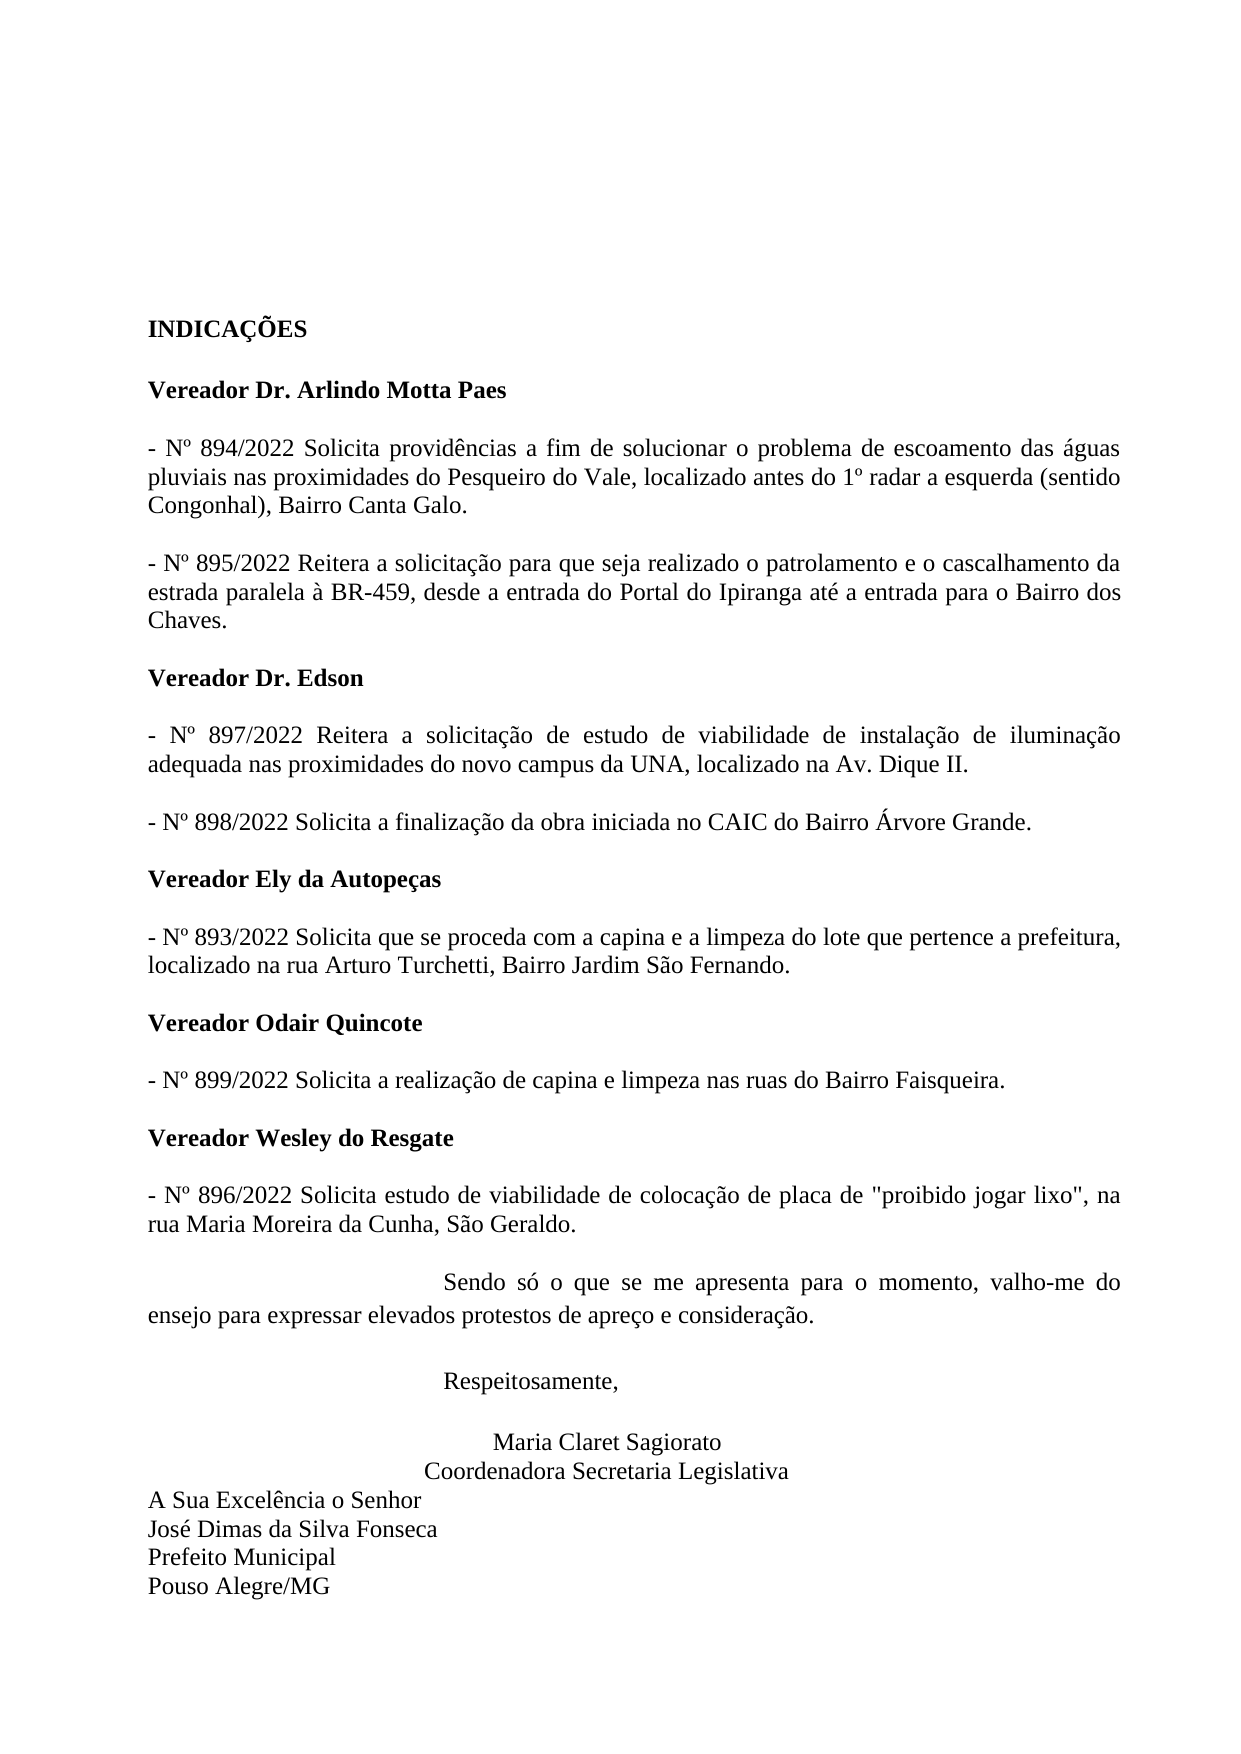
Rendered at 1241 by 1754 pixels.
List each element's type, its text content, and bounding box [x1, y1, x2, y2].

text Vereador Odair Quincote [148, 1008, 1122, 1037]
text A Sua Excelência o Senhor [148, 1485, 1122, 1514]
text INDICAÇÕES [148, 314, 1122, 342]
text - Nº 895/2022 Reitera a solicitação para que seja realizado o patrolamento e o cascalhamento da estrada paralela à BR-459, desde a entrada do Portal do Ipiranga até a entrada para o Bairro dos Chaves. [148, 548, 1122, 634]
table_cell Coordenadora Secretaria Legislativa [294, 1456, 1194, 1485]
text - Nº 893/2022 Solicita que se proceda com a capina e a limpeza do lote que pertence a prefeitura, localizado na rua Arturo Turchetti, Bairro Jardim São Fernando. [148, 922, 1122, 979]
text Vereador Dr. Arlindo Motta Paes [148, 375, 1122, 404]
text Vereador Wesley do Resgate [148, 1123, 1122, 1152]
text - Nº 898/2022 Solicita a finalização da obra iniciada no CAIC do Bairro Árvore Grande. [148, 807, 1122, 835]
text Vereador Dr. Edson [148, 663, 1122, 692]
text - Nº 899/2022 Solicita a realização de capina e limpeza nas ruas do Bairro Faisqueira. [148, 1065, 1122, 1094]
text Vereador Ely da Autopeças [148, 864, 1122, 893]
text José Dimas da Silva Fonseca [148, 1514, 1122, 1542]
table_header Maria Claret Sagiorato [294, 1399, 1194, 1456]
text - Nº 894/2022 Solicita providências a fim de solucionar o problema de escoamento das águas pluviais nas proximidades do Pesqueiro do Vale, localizado antes do 1º radar a esquerda (sentido Congonhal), Bairro Canta Galo. [148, 433, 1122, 519]
text Prefeito Municipal [148, 1542, 1122, 1571]
text Respeitosamente, [148, 1366, 1122, 1394]
text Sendo só o que se me apresenta para o momento, valho-me do ensejo para expressar elevados protestos de apreço e consideração. [148, 1267, 1122, 1328]
text - Nº 897/2022 Reitera a solicitação de estudo de viabilidade de instalação de iluminação adequada nas proximidades do novo campus da UNA, localizado na Av. Dique II. [148, 720, 1122, 778]
text Pouso Alegre/MG [148, 1571, 1122, 1600]
text - Nº 896/2022 Solicita estudo de viabilidade de colocação de placa de "proibido jogar lixo", na rua Maria Moreira da Cunha, São Geraldo. [148, 1180, 1122, 1238]
